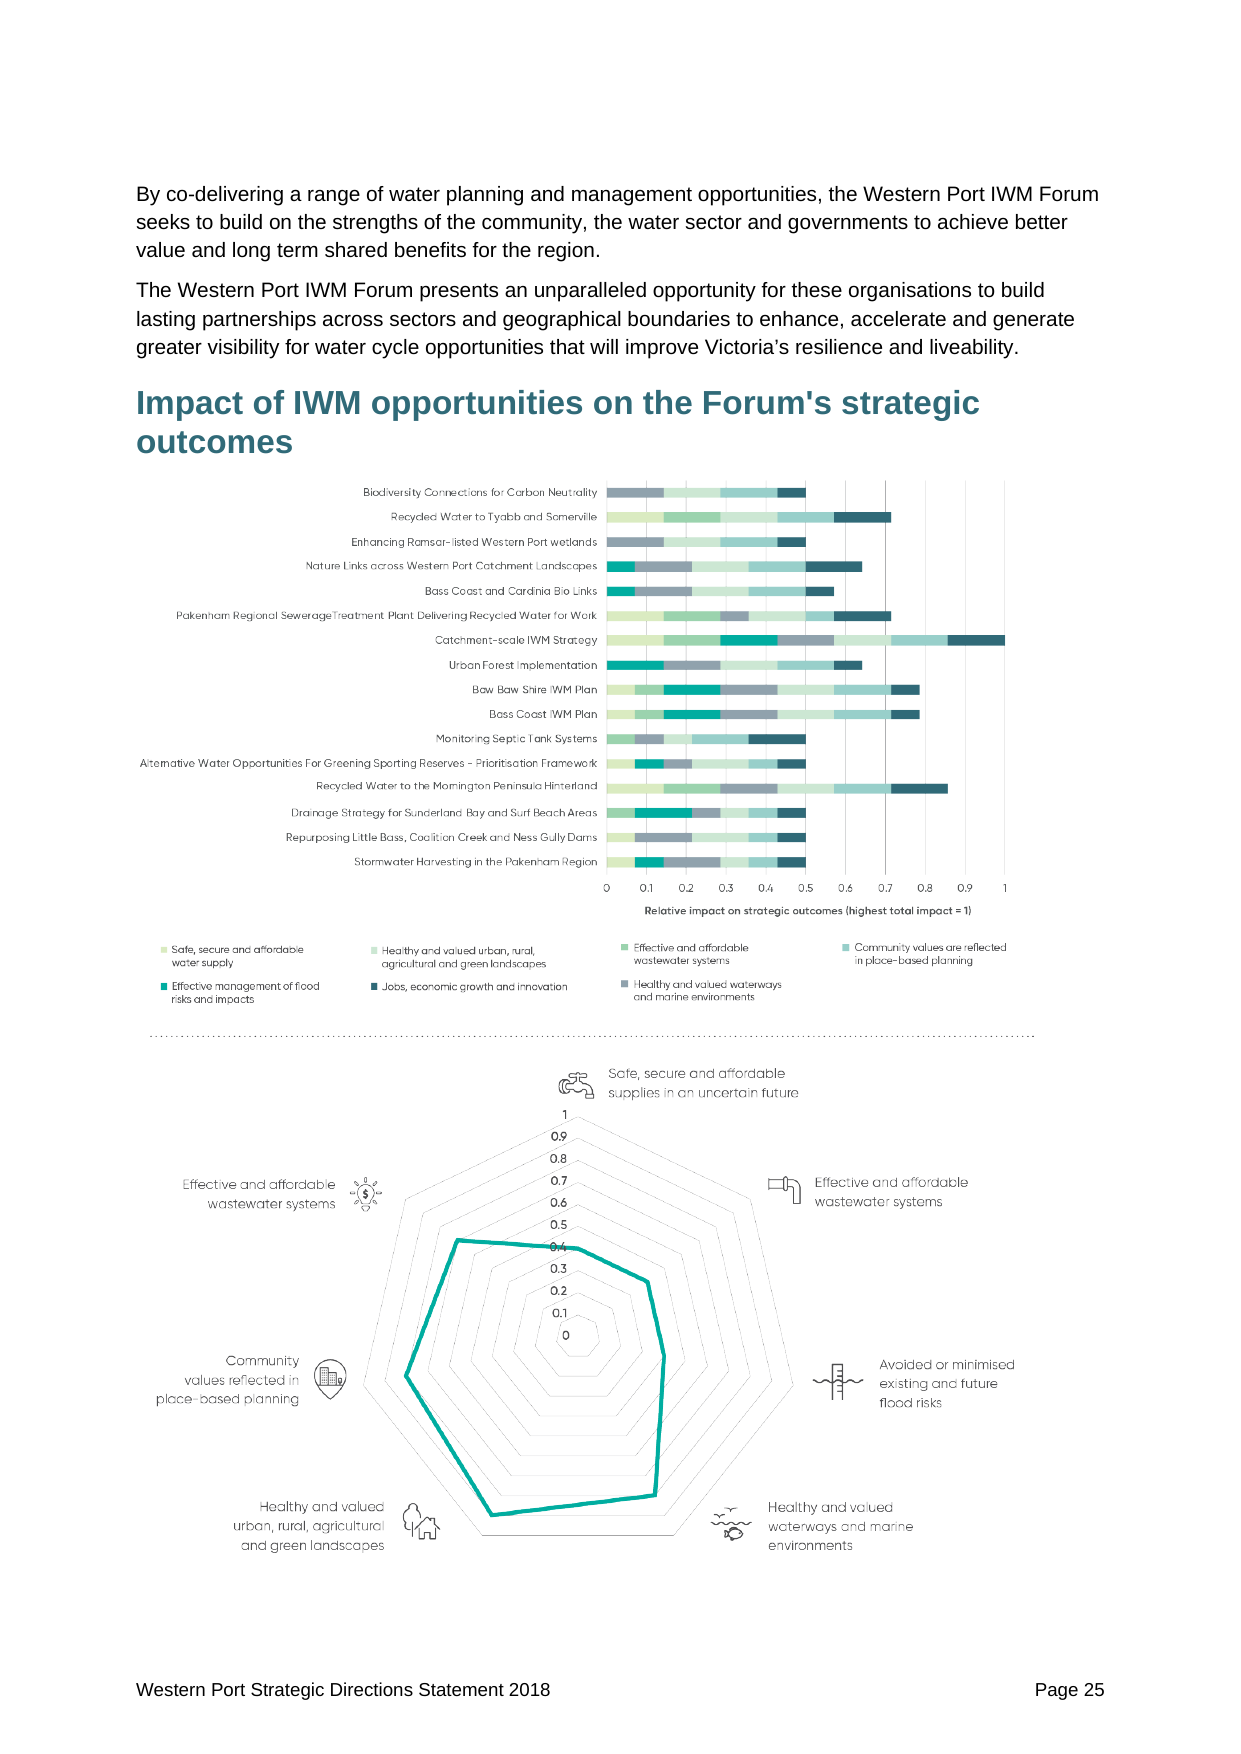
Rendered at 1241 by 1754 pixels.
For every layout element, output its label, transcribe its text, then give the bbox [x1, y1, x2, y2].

subtitle Impact of IWM opportunities on the Forum's strategic outcomes [136, 383, 1104, 460]
text By co-delivering a range of water planning and management opportunities, the Western Port IWM Forum seeks to build on the strengths of the community, the water sector and governments to achieve better value and long term shared benefits for the region. [136, 177, 1104, 262]
picture [135, 469, 1044, 1565]
text The Western Port IWM Forum presents an unparalleled opportunity for these organisations to build lasting partnerships across sectors and geographical boundaries to enhance, accelerate and generate greater visibility for water cycle opportunities that will improve Victoria’s resilience and liveability. [136, 274, 1104, 358]
